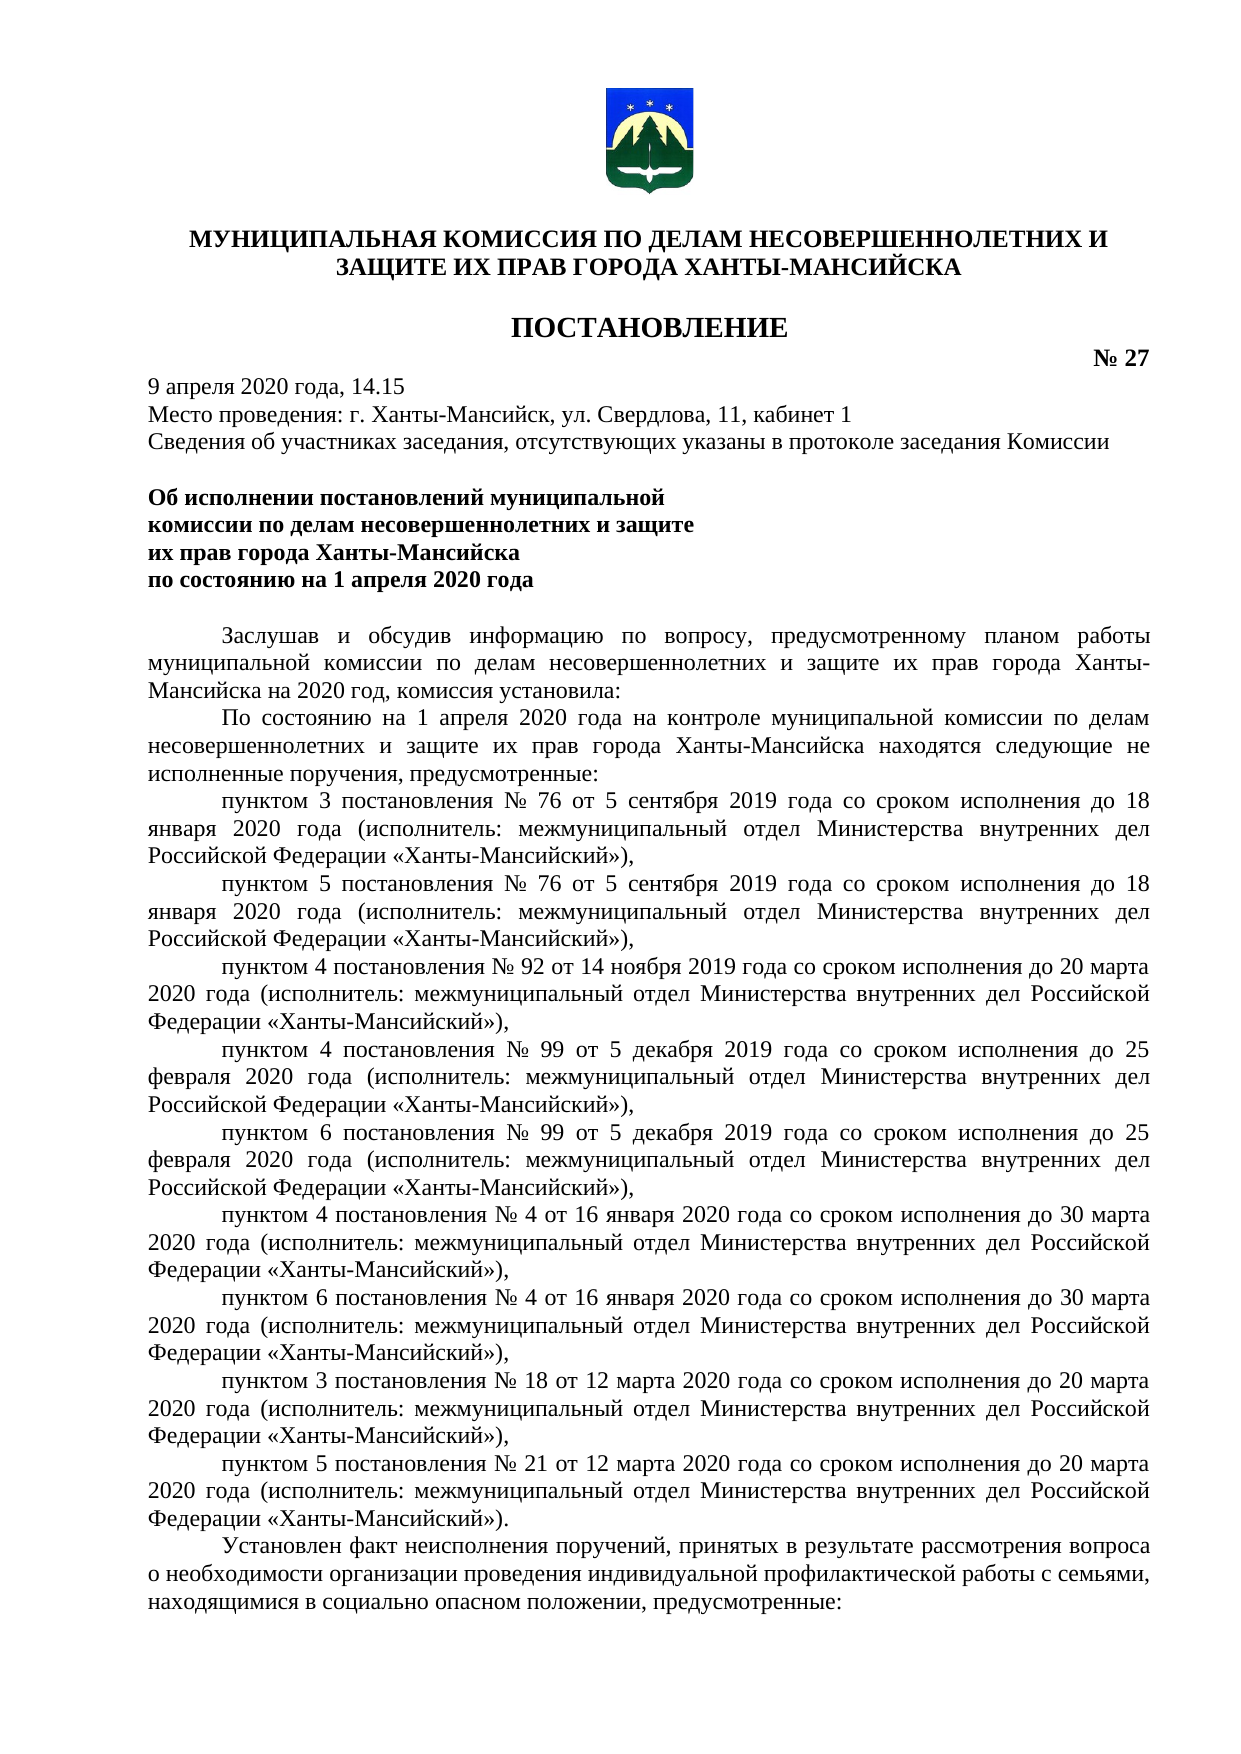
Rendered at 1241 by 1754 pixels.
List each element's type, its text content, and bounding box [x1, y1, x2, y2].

text пунктом 6 постановления № 4 от 16 января 2020 года со сроком исполнения до 30 марта 2020 года (исполнитель: межмуниципальный отдел Министерства внутренних дел Российской Федерации «Ханты-Мансийский»), [148, 1283, 1152, 1366]
text МУНИЦИПАЛЬНАЯ КОМИССИЯ ПО ДЕЛАМ НЕСОВЕРШЕННОЛЕТНИХ И ЗАЩИТЕ ИХ ПРАВ ГОРОДА ХАНТЫ-МАНСИЙСКА [148, 224, 1149, 281]
text Сведения об участниках заседания, отсутствующих указаны в протоколе заседания Комиссии [148, 427, 1152, 455]
text пунктом 4 постановления № 4 от 16 января 2020 года со сроком исполнения до 30 марта 2020 года (исполнитель: межмуниципальный отдел Министерства внутренних дел Российской Федерации «Ханты-Мансийский»), [148, 1200, 1152, 1283]
text пунктом 6 постановления № 99 от 5 декабря 2019 года со сроком исполнения до 25 февраля 2020 года (исполнитель: межмуниципальный отдел Министерства внутренних дел Российской Федерации «Ханты-Мансийский»), [148, 1117, 1152, 1200]
text Об исполнении постановлений муниципальной [148, 483, 1152, 510]
text Место проведения: г. Ханты-Мансийск, ул. Свердлова, 11, кабинет 1 [148, 400, 1152, 427]
picture [606, 88, 694, 195]
text пунктом 4 постановления № 99 от 5 декабря 2019 года со сроком исполнения до 25 февраля 2020 года (исполнитель: межмуниципальный отдел Министерства внутренних дел Российской Федерации «Ханты-Мансийский»), [148, 1035, 1152, 1117]
text пунктом 3 постановления № 18 от 12 марта 2020 года со сроком исполнения до 20 марта 2020 года (исполнитель: межмуниципальный отдел Министерства внутренних дел Российской Федерации «Ханты-Мансийский»), [148, 1366, 1152, 1449]
text комиссии по делам несовершеннолетних и защите [148, 510, 1152, 538]
text ПОСТАНОВЛЕНИЕ [148, 310, 1152, 343]
text Установлен факт неисполнения поручений, принятых в результате рассмотрения вопроса о необходимости организации проведения индивидуальной профилактической работы с семьями, находящимися в социально опасном положении, предусмотренные: [148, 1532, 1152, 1614]
text Заслушав и обсудив информацию по вопросу, предусмотренному планом работы муниципальной комиссии по делам несовершеннолетних и защите их прав города Ханты-Мансийска на 2020 год, комиссия установила: [148, 621, 1152, 703]
text пунктом 4 постановления № 92 от 14 ноября 2019 года со сроком исполнения до 20 марта 2020 года (исполнитель: межмуниципальный отдел Министерства внутренних дел Российской Федерации «Ханты-Мансийский»), [148, 952, 1152, 1035]
text их прав города Ханты-Мансийска [148, 538, 1152, 565]
text пунктом 5 постановления № 76 от 5 сентября 2019 года со сроком исполнения до 18 января 2020 года (исполнитель: межмуниципальный отдел Министерства внутренних дел Российской Федерации «Ханты-Мансийский»), [148, 869, 1152, 952]
text № 27 [148, 343, 1149, 372]
text по состоянию на 1 апреля 2020 года [148, 565, 1152, 593]
text пунктом 5 постановления № 21 от 12 марта 2020 года со сроком исполнения до 20 марта 2020 года (исполнитель: межмуниципальный отдел Министерства внутренних дел Российской Федерации «Ханты-Мансийский»). [148, 1449, 1152, 1532]
text 9 апреля 2020 года, 14.15 [148, 372, 1152, 400]
text По состоянию на 1 апреля 2020 года на контроле муниципальной комиссии по делам несовершеннолетних и защите их прав города Ханты-Мансийска находятся следующие не исполненные поручения, предусмотренные: [148, 703, 1152, 786]
text пунктом 3 постановления № 76 от 5 сентября 2019 года со сроком исполнения до 18 января 2020 года (исполнитель: межмуниципальный отдел Министерства внутренних дел Российской Федерации «Ханты-Мансийский»), [148, 786, 1152, 869]
